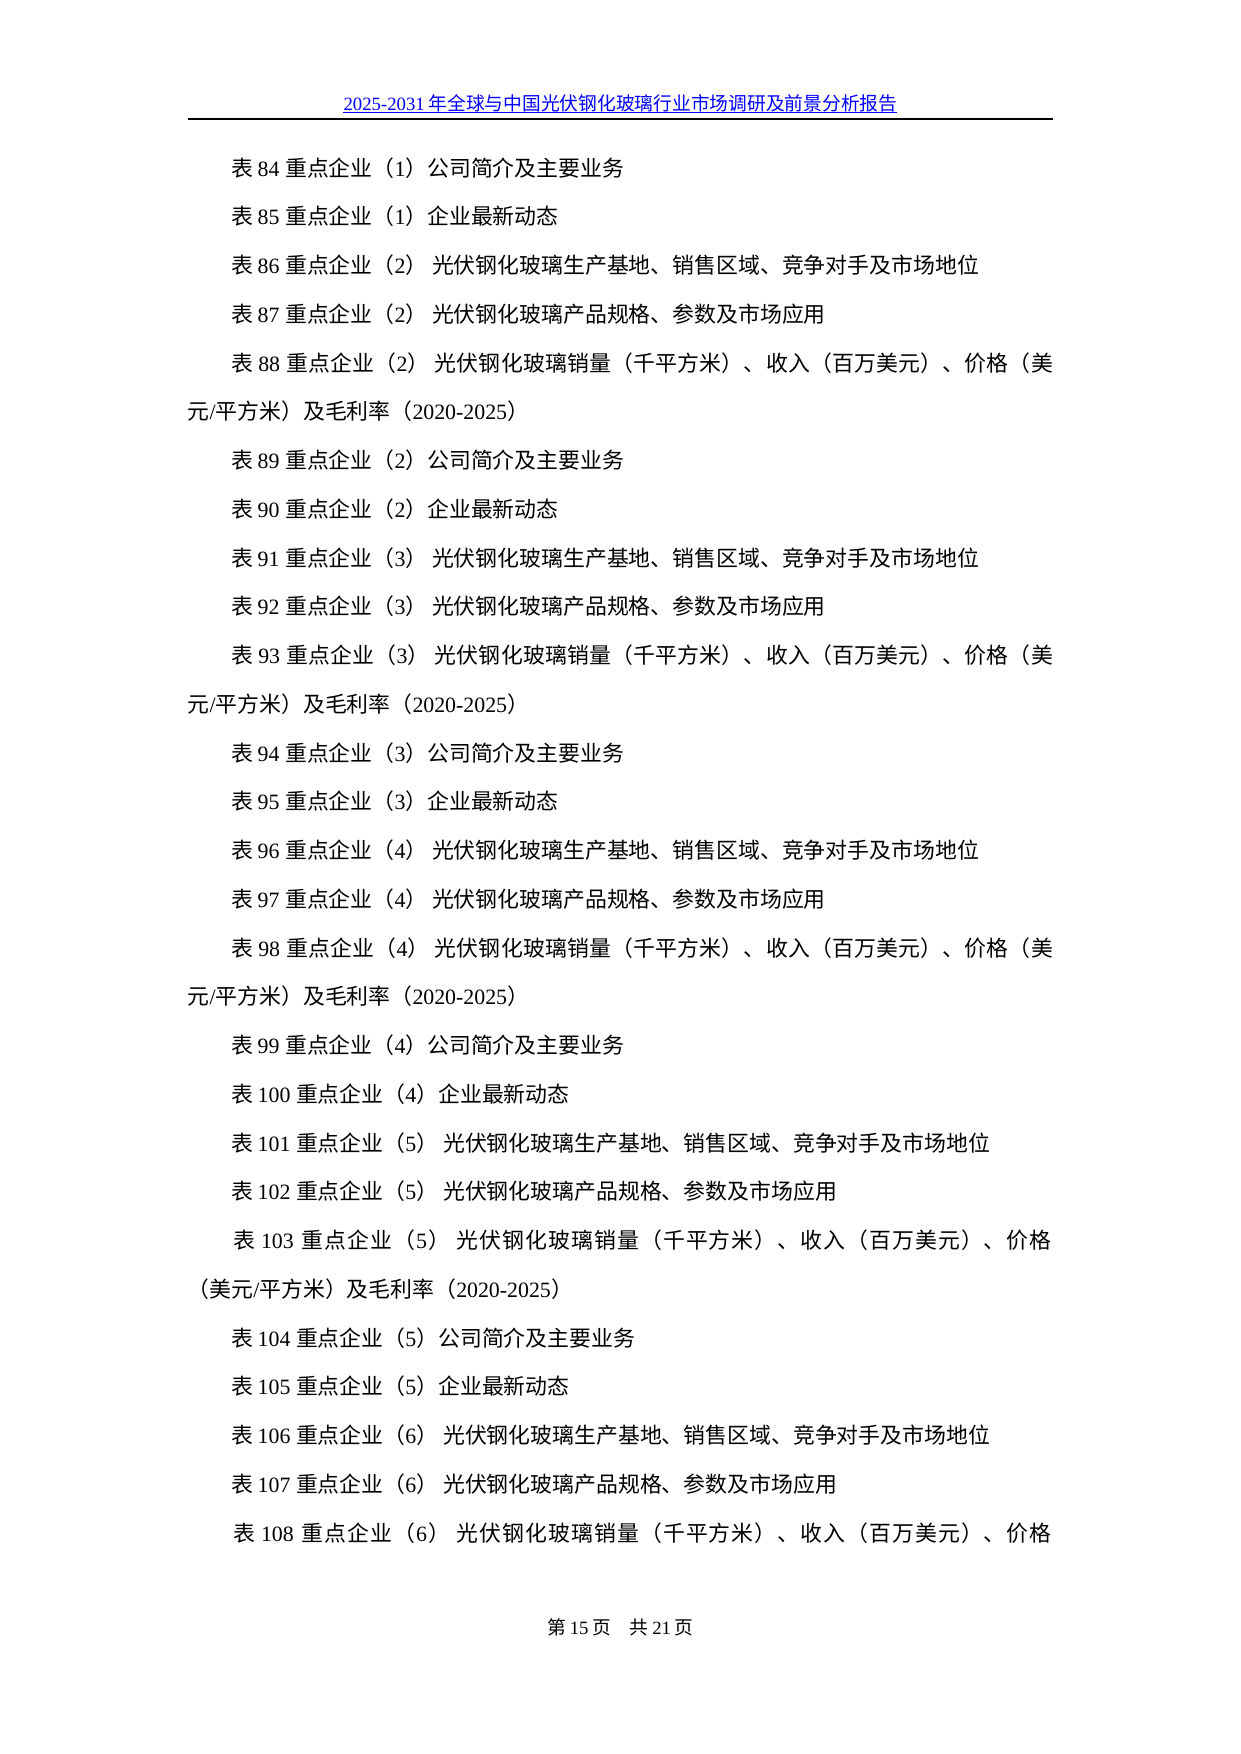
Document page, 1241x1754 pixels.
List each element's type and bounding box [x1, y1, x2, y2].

text [187, 150, 1053, 1548]
